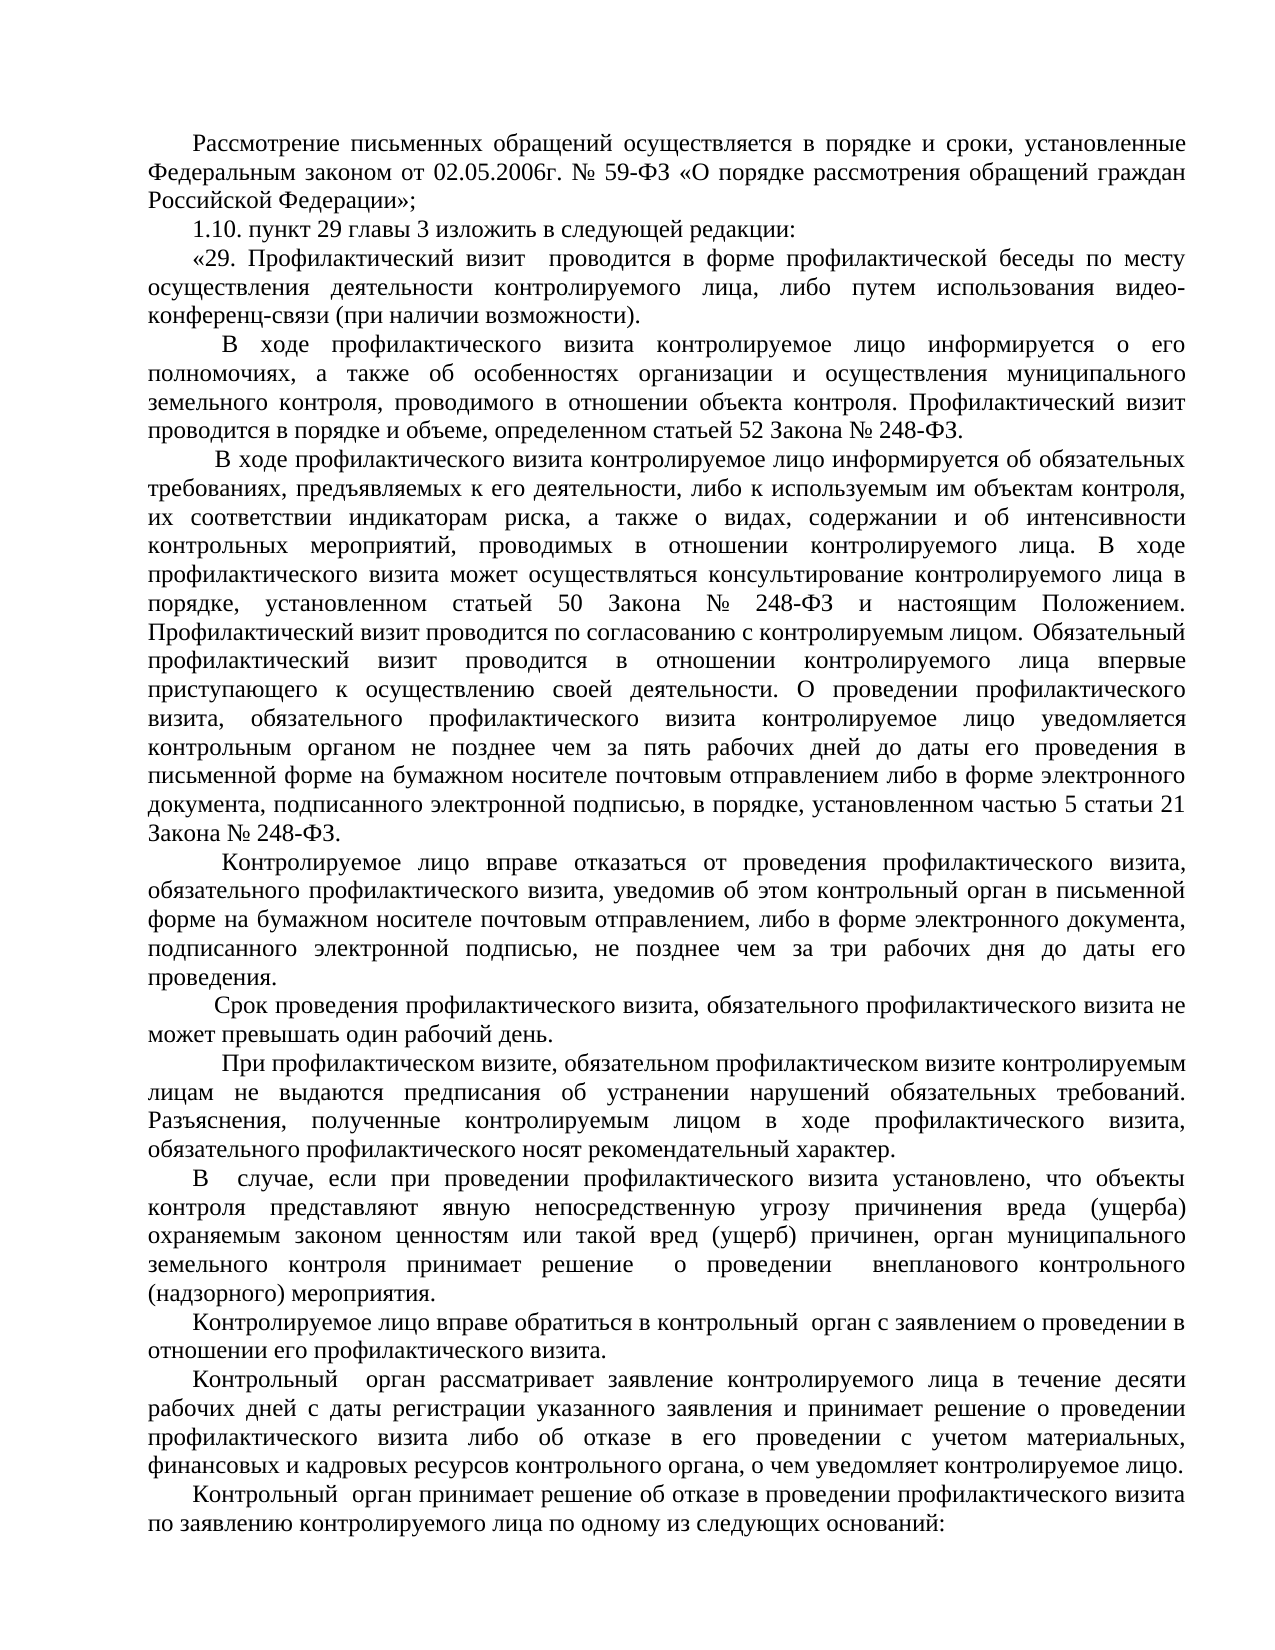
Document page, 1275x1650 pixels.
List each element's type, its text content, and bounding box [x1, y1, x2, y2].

text В ходе профилактического визита контролируемое лицо информируется об обязательных требованиях, предъявляемых к его деятельности, либо к используемым им объектам контроля, их соответствии индикаторам риска, а также о видах, содержании и об интенсивности контрольных мероприятий, проводимых в отношении контролируемого лица. В ходе профилактического визита может осуществляться консультирование контролируемого лица в порядке, установленном статьей 50 Закона № 248-ФЗ и настоящим Положением. Профилактический визит проводится по согласованию с контролируемым лицом. Обязательный профилактический визит проводится в отношении контролируемого лица впервые приступающего к осуществлению своей деятельности. О проведении профилактического визита, обязательного профилактического визита контролируемое лицо уведомляется контрольным органом не позднее чем за пять рабочих дней до даты его проведения в письменной форме на бумажном носителе почтовым отправлением либо в форме электронного документа, подписанного электронной подписью, в порядке, установленном частью 5 статьи 21 Закона № 248-ФЗ. [148, 444, 1187, 847]
text «29. Профилактический визит проводится в форме профилактической беседы по месту осуществления деятельности контролируемого лица, либо путем использования видео-конференц-связи (при наличии возможности). [148, 243, 1187, 329]
text Контролируемое лицо вправе отказаться от проведения профилактического визита, обязательного профилактического визита, уведомив об этом контрольный орган в письменной форме на бумажном носителе почтовым отправлением, либо в форме электронного документа, подписанного электронной подписью, не позднее чем за три рабочих дня до даты его проведения. [148, 847, 1187, 990]
text Контролируемое лицо вправе обратиться в контрольный орган с заявлением о проведении в отношении его профилактического визита. [148, 1307, 1187, 1364]
text 1.10. пункт 29 главы 3 изложить в следующей редакции: [148, 214, 1187, 243]
text В ходе профилактического визита контролируемое лицо информируется о его полномочиях, а также об особенностях организации и осуществления муниципального земельного контроля, проводимого в отношении объекта контроля. Профилактический визит проводится в порядке и объеме, определенном статьей 52 Закона № 248-ФЗ. [148, 329, 1187, 444]
text При профилактическом визите, обязательном профилактическом визите контролируемым лицам не выдаются предписания об устранении нарушений обязательных требований. Разъяснения, полученные контролируемым лицом в ходе профилактического визита, обязательного профилактического носят рекомендательный характер. [148, 1048, 1187, 1163]
text Контрольный орган принимает решение об отказе в проведении профилактического визита по заявлению контролируемого лица по одному из следующих оснований: [148, 1479, 1187, 1537]
text Срок проведения профилактического визита, обязательного профилактического визита не может превышать один рабочий день. [148, 990, 1187, 1048]
text Контрольный орган рассматривает заявление контролируемого лица в течение десяти рабочих дней с даты регистрации указанного заявления и принимает решение о проведении профилактического визита либо об отказе в его проведении с учетом материальных, финансовых и кадровых ресурсов контрольного органа, о чем уведомляет контролируемое лицо. [148, 1364, 1187, 1479]
text В случае, если при проведении профилактического визита установлено, что объекты контроля представляют явную непосредственную угрозу причинения вреда (ущерба) охраняемым законом ценностям или такой вред (ущерб) причинен, орган муниципального земельного контроля принимает решение о проведении внепланового контрольного (надзорного) мероприятия. [148, 1163, 1187, 1307]
text Рассмотрение письменных обращений осуществляется в порядке и сроки, установленные Федеральным законом от 02.05.2006г. № 59-ФЗ «О порядке рассмотрения обращений граждан Российской Федерации»; [148, 128, 1187, 214]
